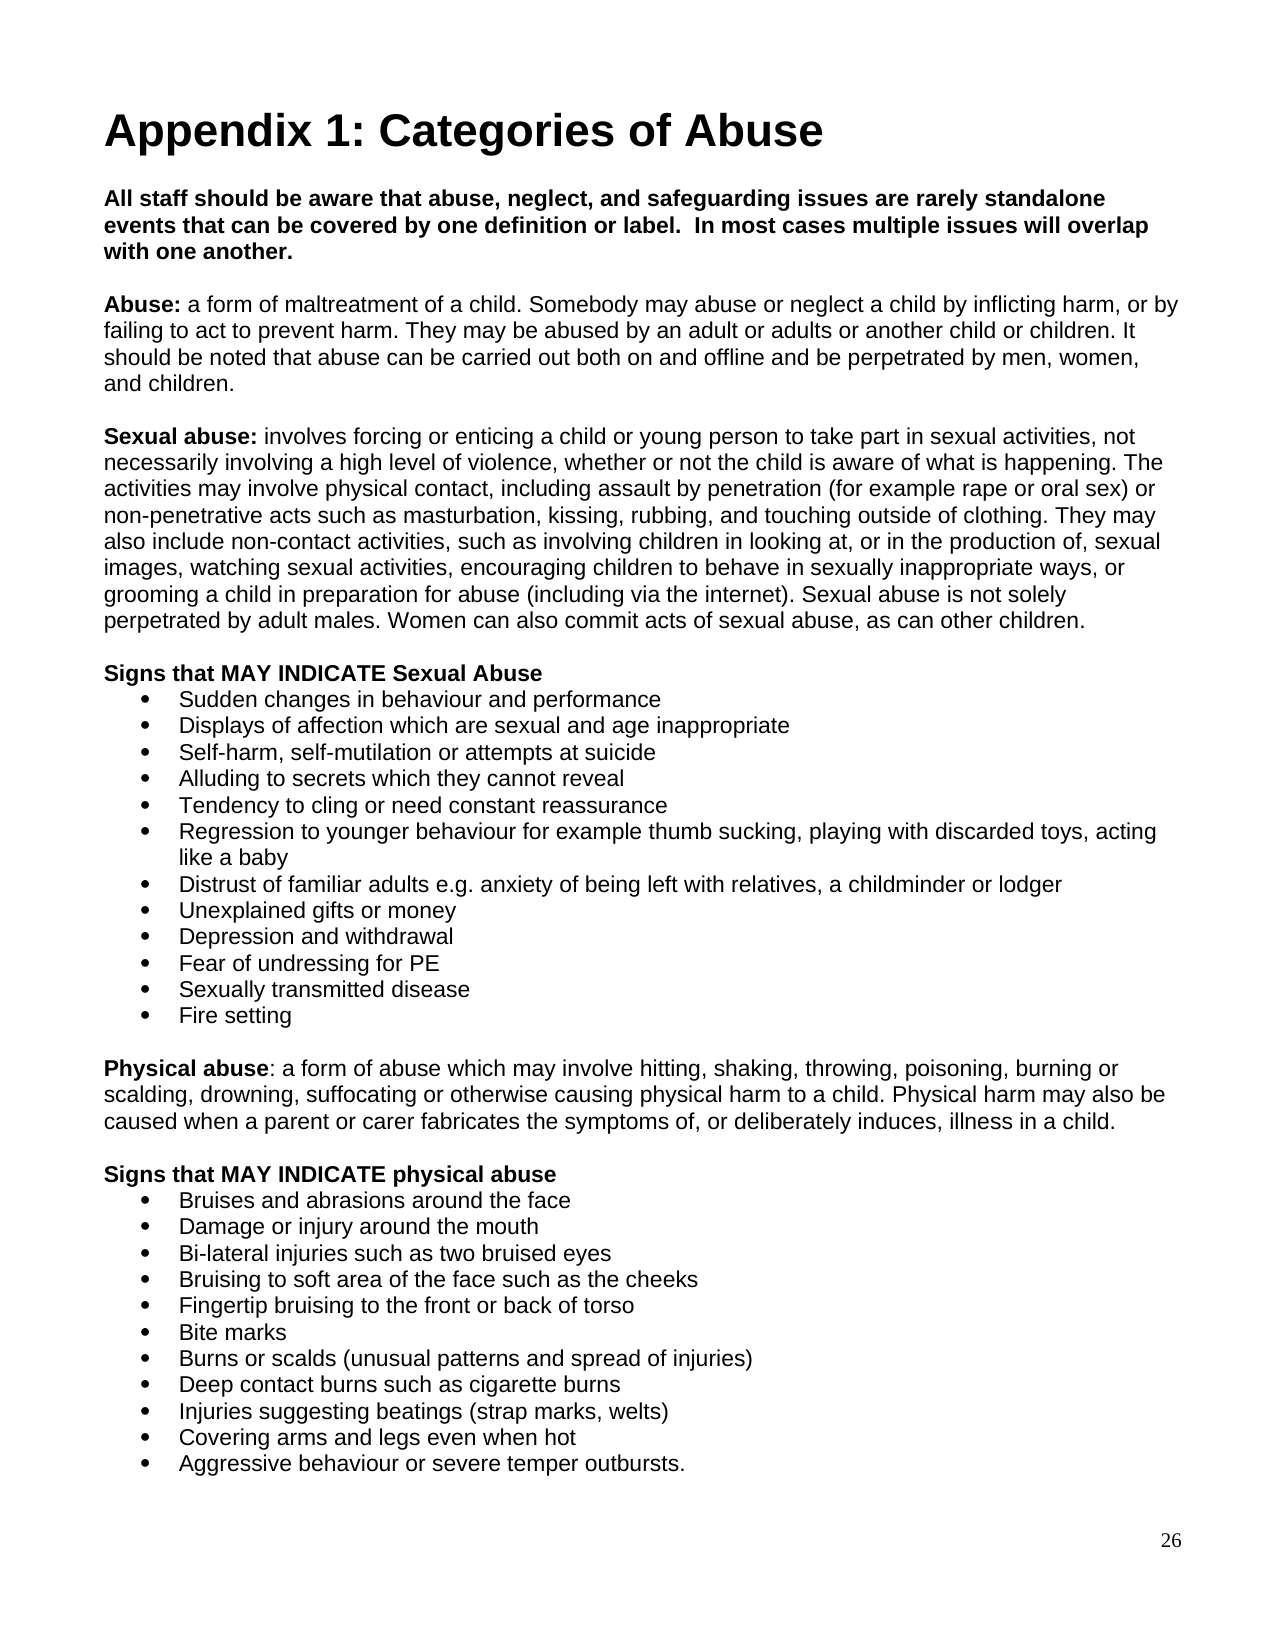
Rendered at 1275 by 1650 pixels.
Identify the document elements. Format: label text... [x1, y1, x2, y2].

text Appendix 1: Categories of Abuse [103, 103, 1181, 156]
list Alluding to secrets which they cannot reveal [141, 765, 1181, 792]
list Bruising to soft area of the face such as the cheeks [141, 1266, 1181, 1292]
text Signs that MAY INDICATE Sexual Abuse [103, 660, 1181, 686]
list Displays of affection which are sexual and age inappropriate [141, 712, 1181, 739]
list Bruises and abrasions around the face [141, 1187, 1181, 1213]
text Abuse: a form of maltreatment of a child. Somebody may abuse or neglect a child by inflicting harm, or by failing to act to prevent harm. They may be abused by an adult or adults or another child or children. It should be noted that abuse can be carried out both on and offline and be perpetrated by men, women, and children. [103, 291, 1181, 396]
list Tendency to cling or need constant reassurance [141, 792, 1181, 818]
list Aggressive behaviour or severe temper outbursts. [141, 1450, 1181, 1477]
list Fire setting [141, 1002, 1181, 1029]
list Injuries suggesting beatings (strap marks, welts) [141, 1398, 1181, 1424]
list Fear of undressing for PE [141, 950, 1181, 976]
list Fingertip bruising to the front or back of torso [141, 1292, 1181, 1319]
list Bi-lateral injuries such as two bruised eyes [141, 1239, 1181, 1266]
list Regression to younger behaviour for example thumb sucking, playing with discarded toys, acting like a baby [141, 818, 1181, 871]
list Unexplained gifts or money [141, 897, 1181, 923]
text All staff should be aware that abuse, neglect, and safeguarding issues are rarely standalone events that can be covered by one definition or label. In most cases multiple issues will overlap with one another. [103, 185, 1183, 264]
list Distrust of familiar adults e.g. anxiety of being left with relatives, a childminder or lodger [141, 871, 1181, 897]
list Burns or scalds (unusual patterns and spread of injuries) [141, 1345, 1181, 1371]
list Sudden changes in behaviour and performance [141, 686, 1181, 712]
list Damage or injury around the mouth [141, 1213, 1181, 1239]
text Signs that MAY INDICATE physical abuse [103, 1161, 1181, 1187]
list Deep contact burns such as cigarette burns [141, 1371, 1181, 1398]
list Bite marks [141, 1319, 1181, 1345]
list Depression and withdrawal [141, 923, 1181, 950]
list Covering arms and legs even when hot [141, 1424, 1181, 1450]
list Self-harm, self-mutilation or attempts at suicide [141, 739, 1181, 765]
list Sexually transmitted disease [141, 976, 1181, 1002]
text Physical abuse: a form of abuse which may involve hitting, shaking, throwing, poisoning, burning or scalding, drowning, suffocating or otherwise causing physical harm to a child. Physical harm may also be caused when a parent or carer fabricates the symptoms of, or deliberately induces, illness in a child. [103, 1055, 1181, 1134]
text Sexual abuse: involves forcing or enticing a child or young person to take part in sexual activities, not necessarily involving a high level of violence, whether or not the child is aware of what is happening. The activities may involve physical contact, including assault by penetration (for example rape or oral sex) or non-penetrative acts such as masturbation, kissing, rubbing, and touching outside of clothing. They may also include non-contact activities, such as involving children in looking at, or in the production of, sexual images, watching sexual activities, encouraging children to behave in sexually inappropriate ways, or grooming a child in preparation for abuse (including via the internet). Sexual abuse is not solely perpetrated by adult males. Women can also commit acts of sexual abuse, as can other children. [103, 423, 1181, 633]
